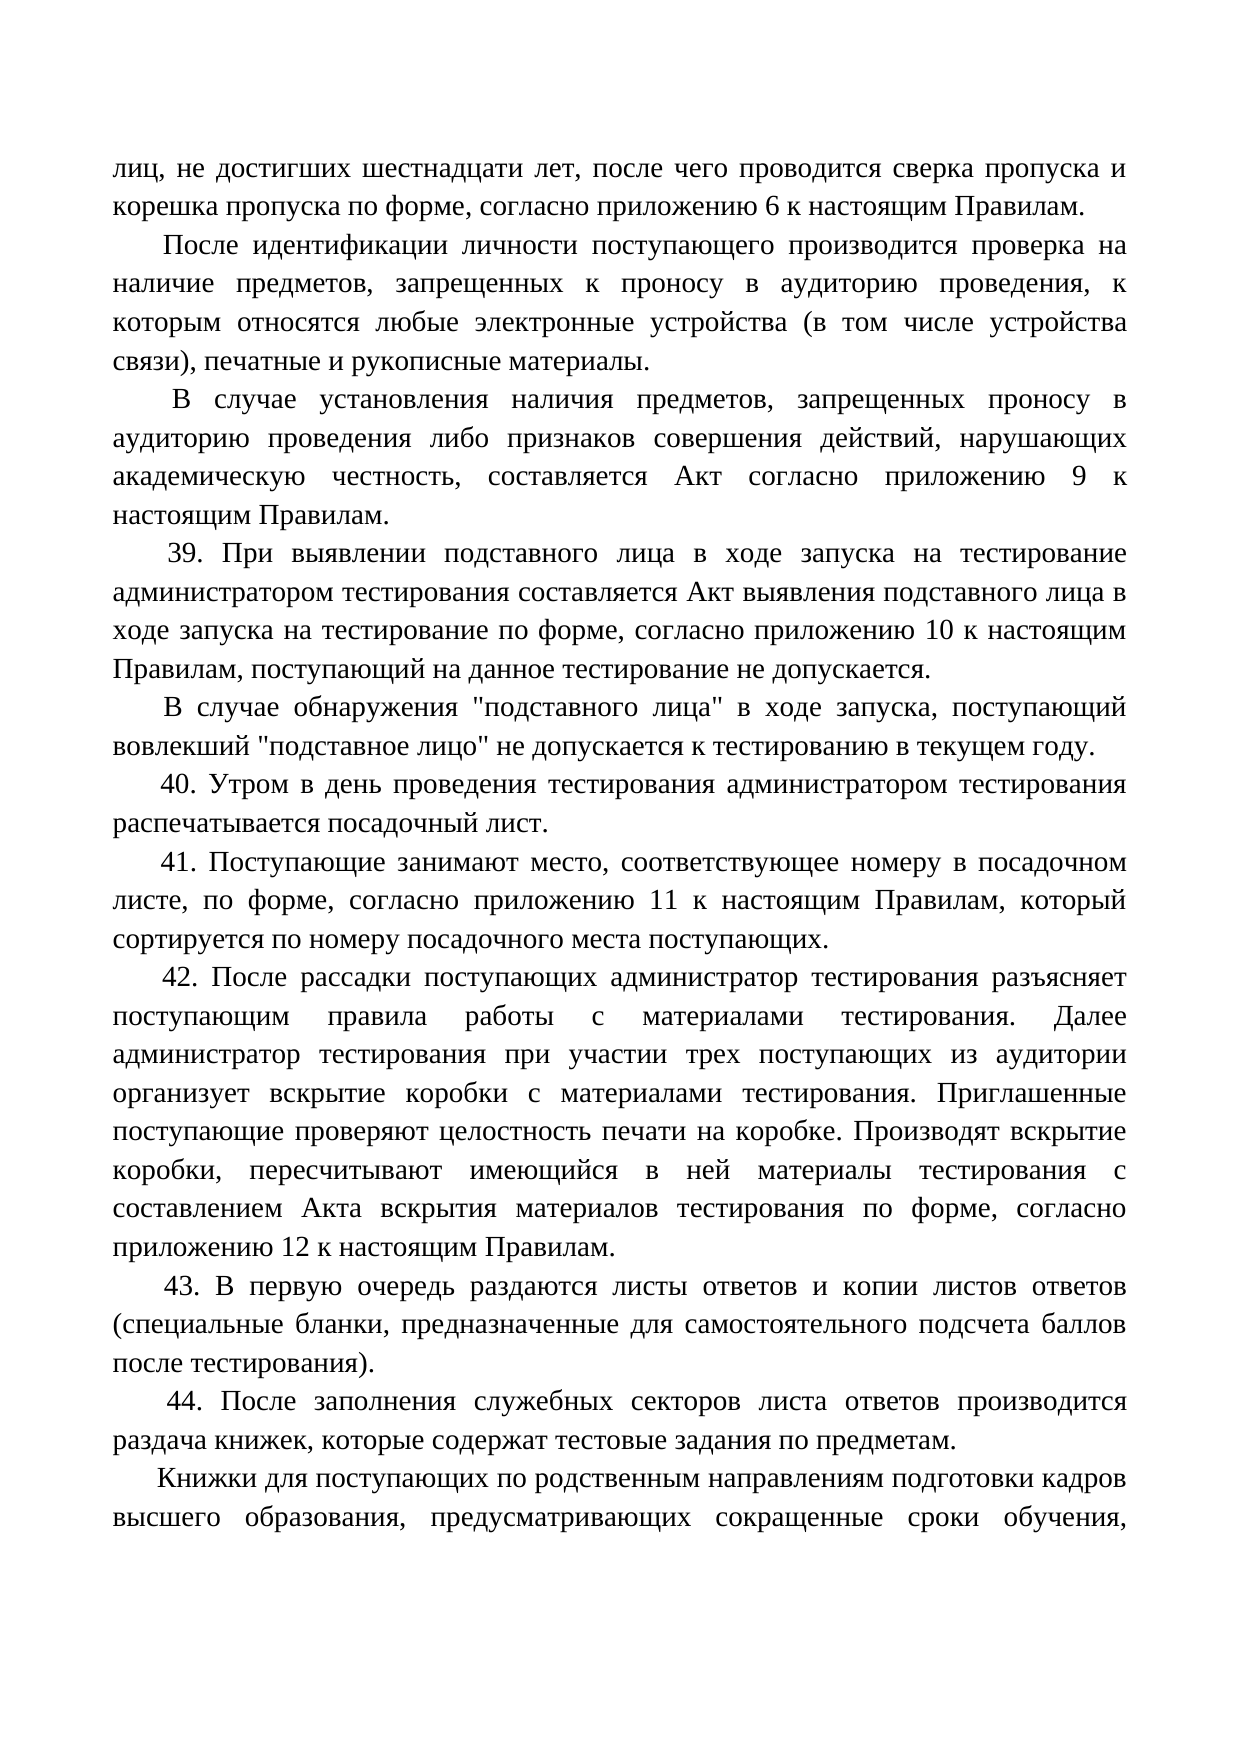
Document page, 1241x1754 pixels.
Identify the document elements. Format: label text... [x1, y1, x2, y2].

text После идентификации личности поступающего производится проверка на наличие предметов, запрещенных к проносу в аудиторию проведения, к которым относятся любые электронные устройства (в том числе устройства связи), печатные и рукописные материалы. [112, 227, 1128, 376]
text 42. После рассадки поступающих администратор тестирования разъясняет поступающим правила работы с материалами тестирования. Далее администратор тестирования при участии трех поступающих из аудитории организует вскрытие коробки с материалами тестирования. Приглашенные поступающие проверяют целостность печати на коробке. Производят вскрытие коробки, пересчитывают имеющийся в ней материалы тестирования с составлением Акта вскрытия материалов тестирования по форме, согласно приложению 12 к настоящим Правилам. [112, 959, 1128, 1263]
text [112, 150, 1128, 222]
text 43. В первую очередь раздаются листы ответов и копии листов ответов (специальные бланки, предназначенные для самостоятельного подсчета баллов после тестирования). [112, 1268, 1128, 1378]
text 39. При выявлении подставного лица в ходе запуска на тестирование администратором тестирования составляется Акт выявления подставного лица в ходе запуска на тестирование по форме, согласно приложению 10 к настоящим Правилам, поступающий на данное тестирование не допускается. [112, 535, 1128, 684]
text 41. Поступающие занимают место, соответствующее номеру в посадочном листе, по форме, согласно приложению 11 к настоящим Правилам, который сортируется по номеру посадочного места поступающих. [112, 844, 1128, 954]
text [112, 1460, 1128, 1532]
text В случае установления наличия предметов, запрещенных проносу в аудиторию проведения либо признаков совершения действий, нарушающих академическую честность, составляется Акт согласно приложению 9 к настоящим Правилам. [112, 381, 1128, 530]
text 44. После заполнения служебных секторов листа ответов производится раздача книжек, которые содержат тестовые задания по предметам. [112, 1383, 1128, 1455]
text В случае обнаружения "подставного лица" в ходе запуска, поступающий вовлекший "подставное лицо" не допускается к тестированию в текущем году. [112, 689, 1128, 762]
text 40. Утром в день проведения тестирования администратором тестирования распечатывается посадочный лист. [112, 767, 1128, 839]
